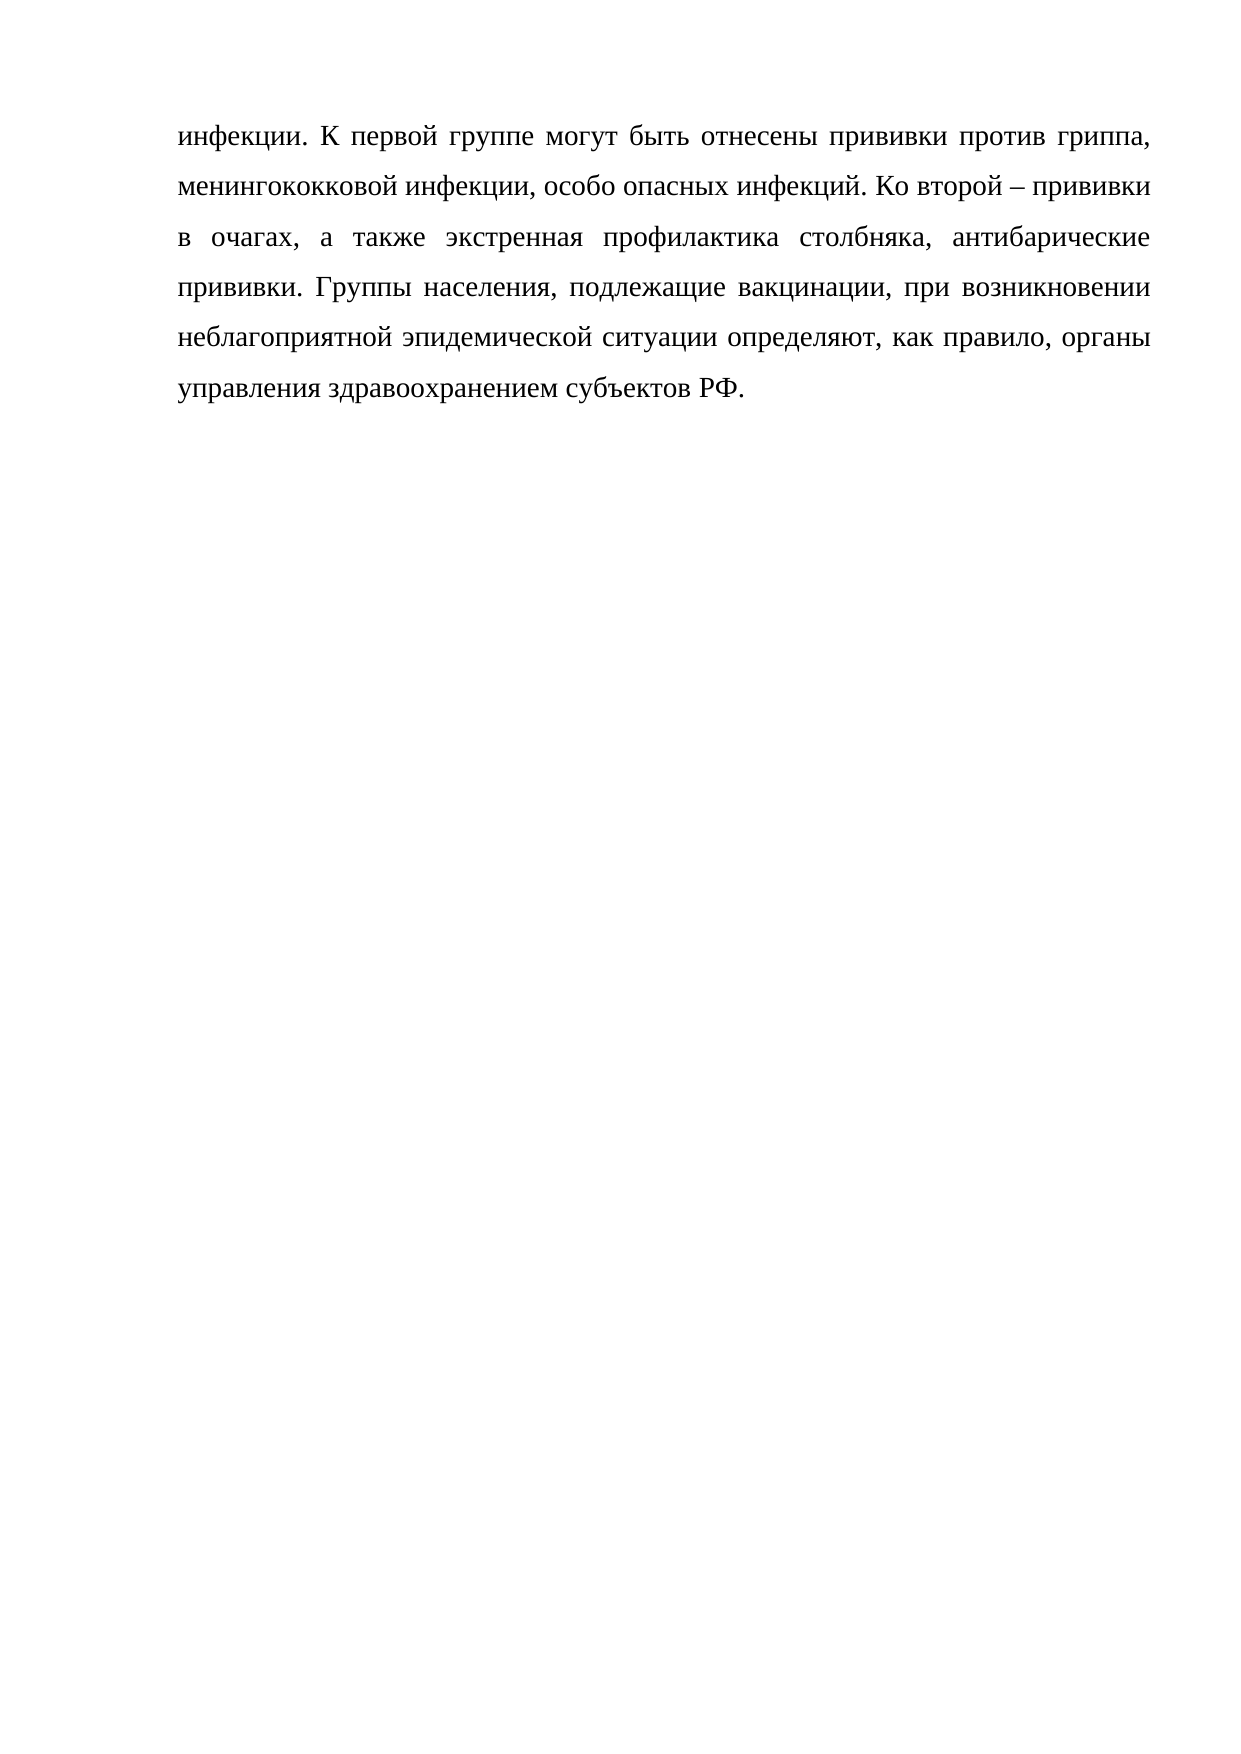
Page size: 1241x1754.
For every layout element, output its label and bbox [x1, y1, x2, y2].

text [177, 118, 1152, 403]
